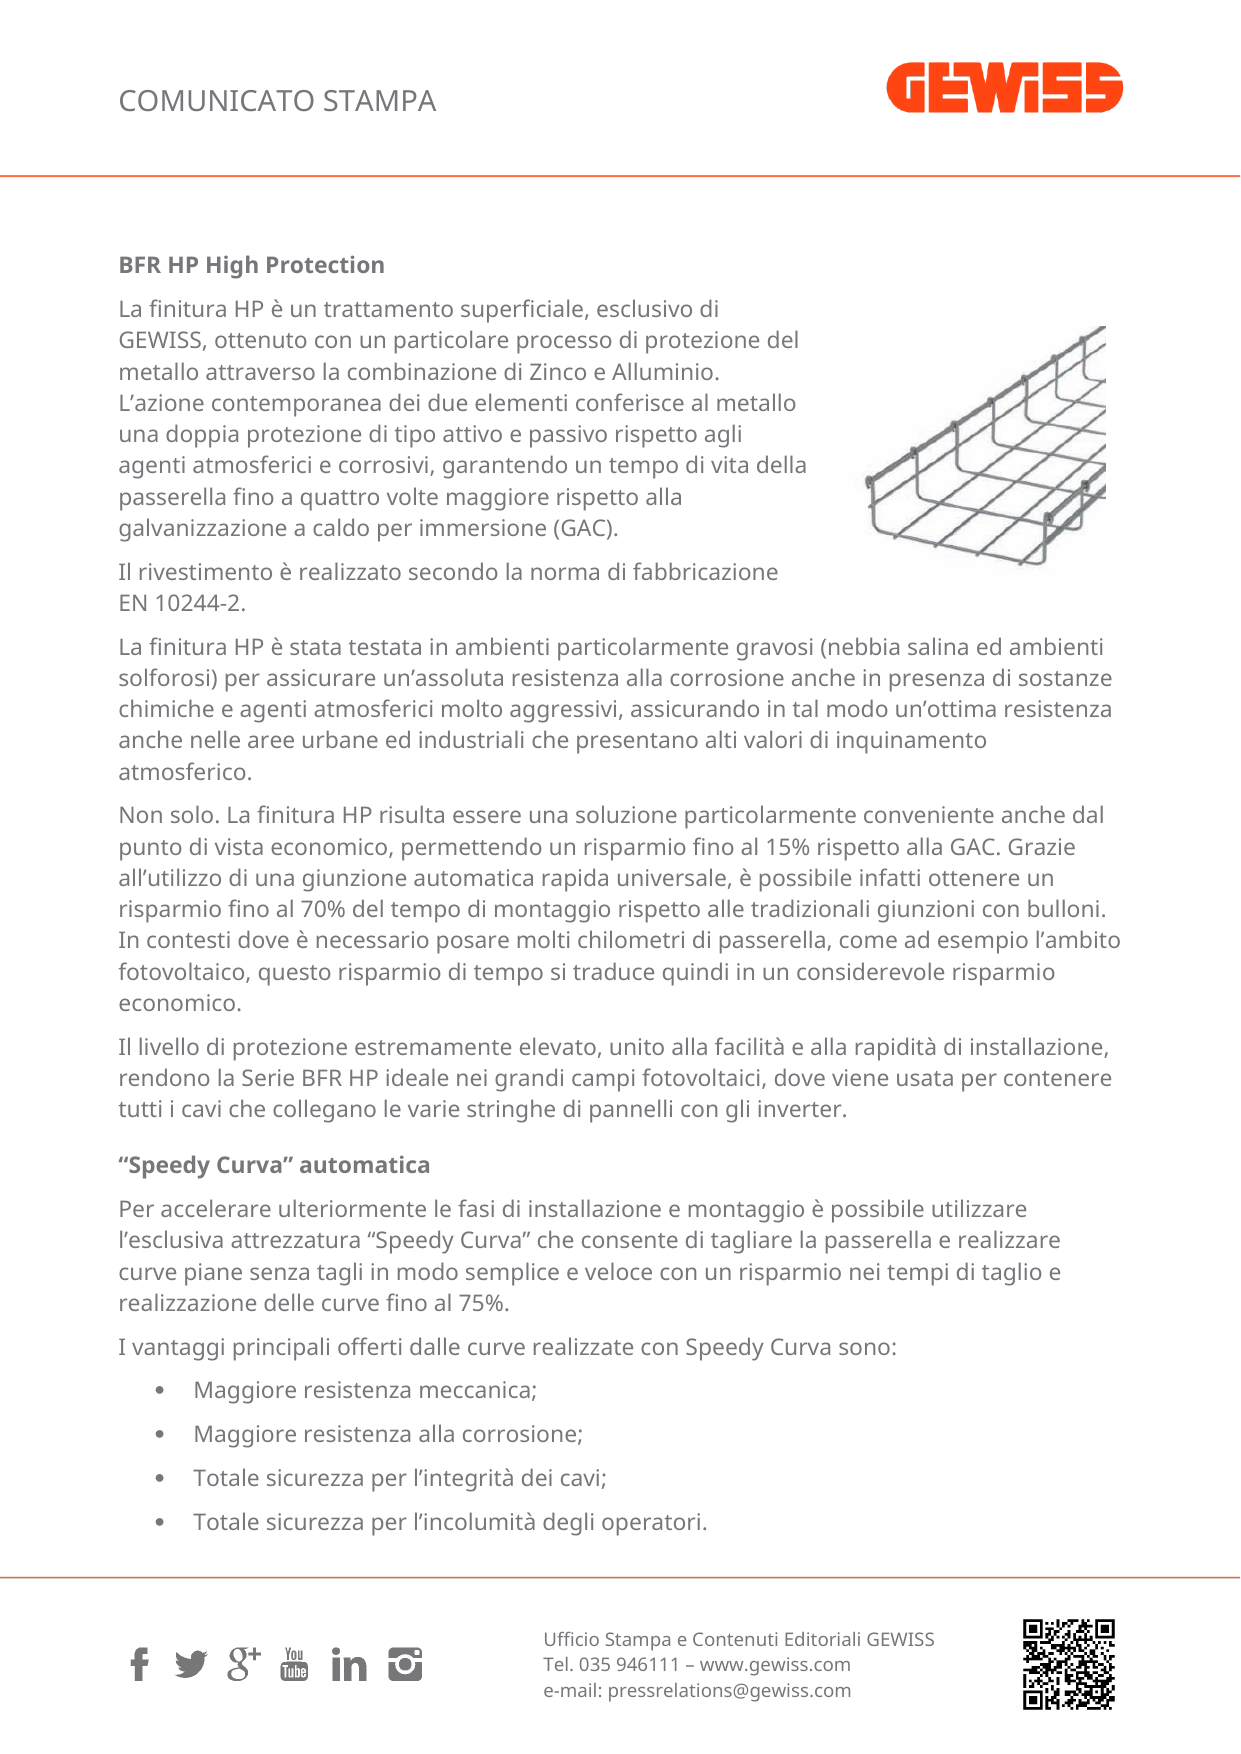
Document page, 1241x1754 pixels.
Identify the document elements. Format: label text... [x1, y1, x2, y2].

text Il rivestimento è realizzato secondo la norma di fabbricazione EN 10244-2. [118, 556, 1122, 618]
picture [0, 0, 1241, 1754]
text I vantaggi principali offerti dalle curve realizzate con Speedy Curva sono: [118, 1331, 1122, 1362]
text “Speedy Curva” automatica [118, 1149, 1122, 1181]
text BFR HP High Protection [118, 249, 1122, 281]
list Totale sicurezza per l’incolumità degli operatori. [156, 1506, 1122, 1537]
list Maggiore resistenza meccanica; [156, 1374, 1122, 1406]
text La finitura HP è stata testata in ambienti particolarmente gravosi (nebbia salina ed ambienti solforosi) per assicurare un’assoluta resistenza alla corrosione anche in presenza di sostanze chimiche e agenti atmosferici molto aggressivi, assicurando in tal modo un’ottima resistenza anche nelle aree urbane ed industriali che presentano alti valori di inquinamento atmosferico. [118, 631, 1122, 787]
list Totale sicurezza per l’integrità dei cavi; [156, 1462, 1122, 1493]
list Maggiore resistenza alla corrosione; [156, 1418, 1122, 1449]
text La finitura HP è un trattamento superficiale, esclusivo di GEWISS, ottenuto con un particolare processo di protezione del metallo attraverso la combinazione di Zinco e Alluminio. L’azione contemporanea dei due elementi conferisce al metallo una doppia protezione di tipo attivo e passivo rispetto agli agenti atmosferici e corrosivi, garantendo un tempo di vita della passerella fino a quattro volte maggiore rispetto alla galvanizzazione a caldo per immersione (GAC). [118, 293, 1122, 543]
text Non solo. La finitura HP risulta essere una soluzione particolarmente conveniente anche dal punto di vista economico, permettendo un risparmio fino al 15% rispetto alla GAC. Grazie all’utilizzo di una giunzione automatica rapida universale, è possibile infatti ottenere un risparmio fino al 70% del tempo di montaggio rispetto alle tradizionali giunzioni con bulloni. In contesti dove è necessario posare molti chilometri di passerella, come ad esempio l’ambito fotovoltaico, questo risparmio di tempo si traduce quindi in un considerevole risparmio economico. [118, 799, 1122, 1018]
text Per accelerare ulteriormente le fasi di installazione e montaggio è possibile utilizzare l’esclusiva attrezzatura “Speedy Curva” che consente di tagliare la passerella e realizzare curve piane senza tagli in modo semplice e veloce con un risparmio nei tempi di taglio e realizzazione delle curve fino al 75%. [118, 1193, 1122, 1318]
text Il livello di protezione estremamente elevato, unito alla facilità e alla rapidità di installazione, rendono la Serie BFR HP ideale nei grandi campi fotovoltaici, dove viene usata per contenere tutti i cavi che collegano le varie stringhe di pannelli con gli inverter. [118, 1031, 1122, 1124]
